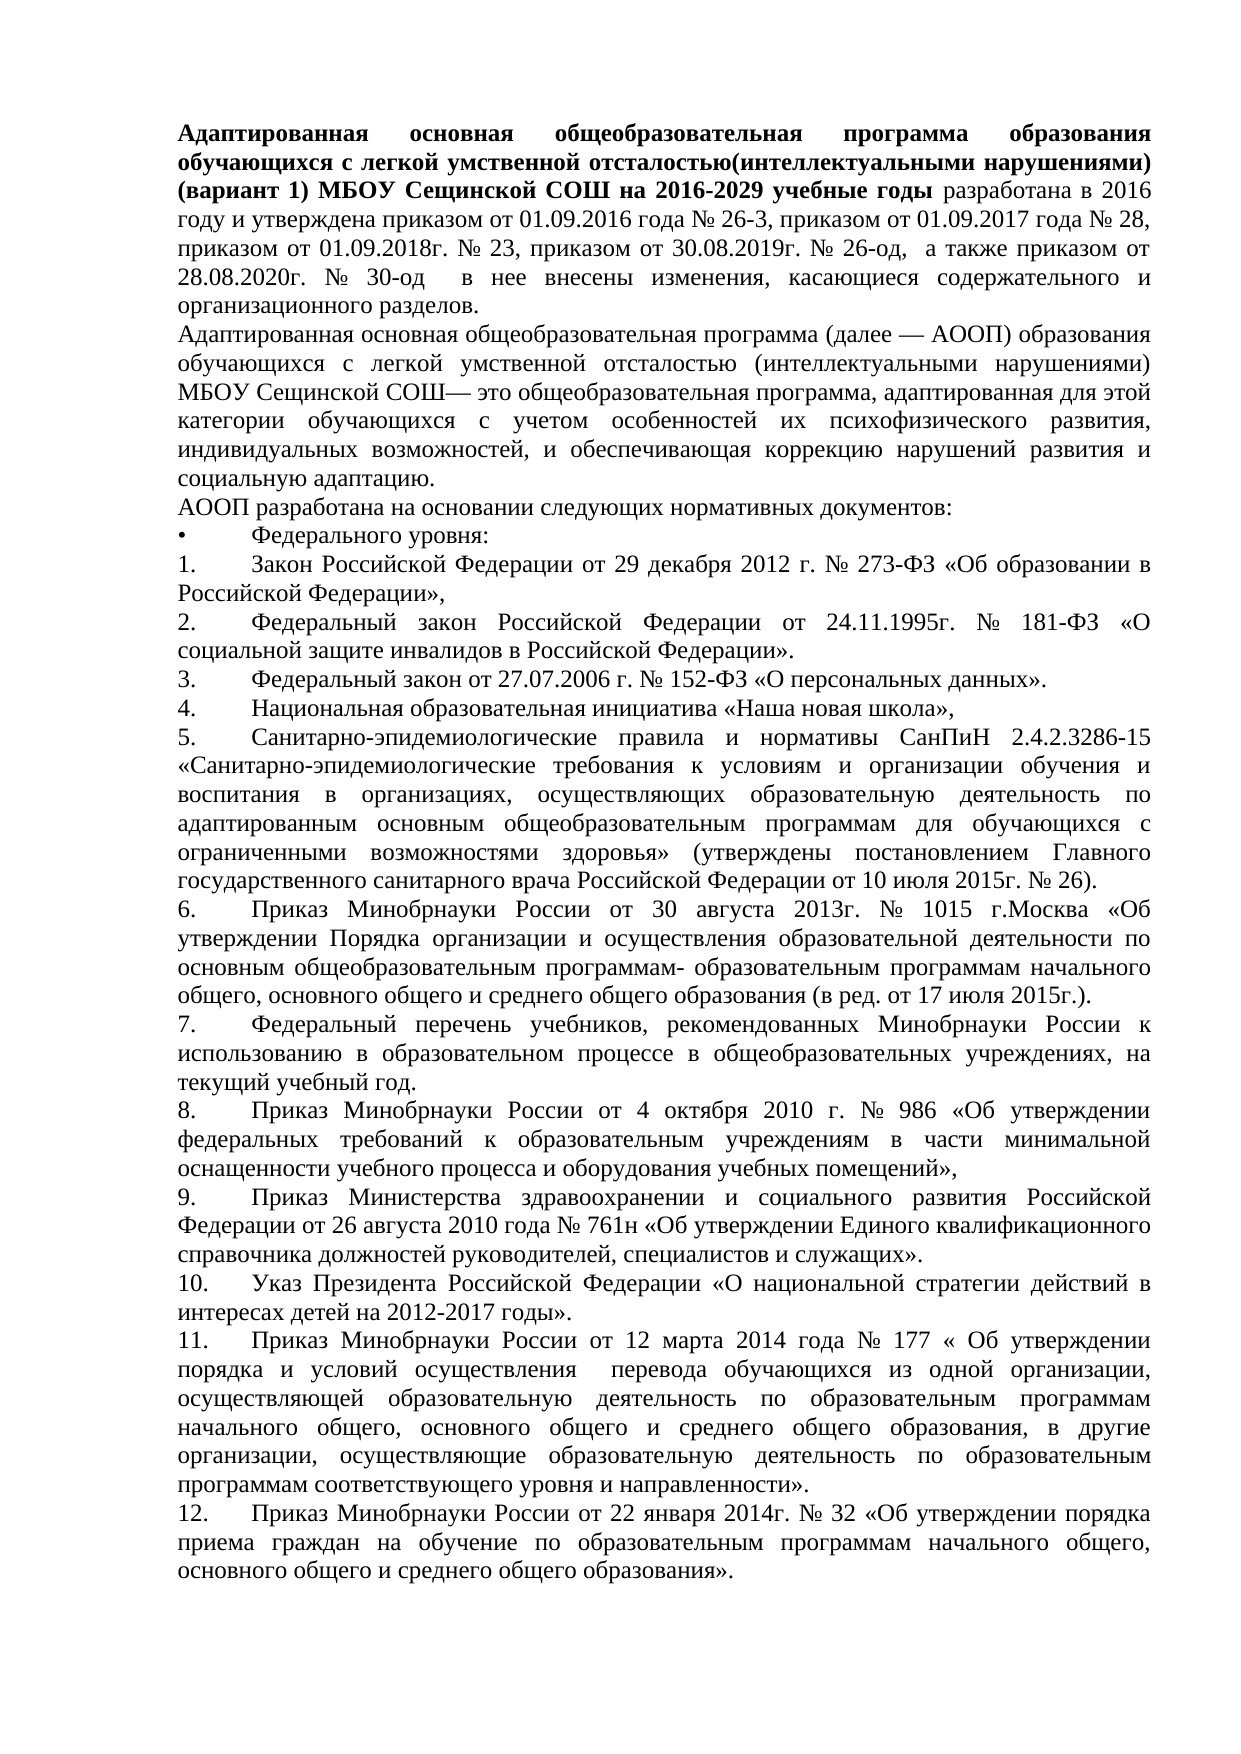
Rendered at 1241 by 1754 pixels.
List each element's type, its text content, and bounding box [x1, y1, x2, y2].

text 9. Приказ Министерства здравоохранении и социального развития Российской Федерации от 26 августа 2010 года № 761н «Об утверждении Единого квалификационного справочника должностей руководителей, специалистов и служащих». [177, 1182, 1152, 1268]
text 11. Приказ Минобрнауки России от 12 марта 2014 года № 177 « Об утверждении порядка и условий осуществления перевода обучающихся из одной организации, осуществляющей образовательную деятельность по образовательным программам начального общего, основного общего и среднего общего образования, в другие организации, осуществляющие образовательную деятельность по образовательным программам соответствующего уровня и направленности». [177, 1326, 1152, 1498]
text 10. Указ Президента Российской Федерации «О национальной стратегии действий в интересах детей на 2012-2017 годы». [177, 1268, 1152, 1326]
text 1. Закон Российской Федерации от 29 декабря 2012 г. № 273-ФЗ «Об образовании в Российской Федерации», [177, 549, 1152, 607]
text • Федерального уровня: [177, 521, 1152, 549]
text 12. Приказ Минобрнауки России от 22 января 2014г. № 32 «Об утверждении порядка приема граждан на обучение по образовательным программам начального общего, основного общего и среднего общего образования». [177, 1498, 1152, 1584]
text Адаптированная основная общеобразовательная программа образования обучающихся с легкой умственной отсталостью(интеллектуальными нарушениями) (вариант 1) МБОУ Сещинской СОШ на 2016-2029 учебные годы разработана в 2016 году и утверждена приказом от 01.09.2016 года № 26-3, приказом от 01.09.2017 года № 28, приказом от 01.09.2018г. № 23, приказом от 30.08.2019г. № 26-од, а также приказом от 28.08.2020г. № 30-од в нее внесены изменения, касающиеся содержательного и организационного разделов. [177, 118, 1152, 319]
text Адаптированная основная общеобразовательная программа (далее ― АООП) образования обучающихся с легкой умственной отсталостью (интеллектуальными нарушениями) МБОУ Сещинской СОШ― это общеобразовательная программа, адаптированная для этой категории обучающихся с учетом особенностей их психофизического развития, индивидуальных возможностей, и обеспечивающая коррекцию нарушений развития и социальную адаптацию. [177, 319, 1152, 492]
text 4. Национальная образовательная инициатива «Наша новая школа», [177, 693, 1152, 722]
text 3. Федеральный закон от 27.07.2006 г. № 152-ФЗ «О персональных данных». [177, 664, 1152, 693]
text 6. Приказ Минобрнауки России от 30 августа 2013г. № 1015 г.Москва «Об утверждении Порядка организации и осуществления образовательной деятельности по основным общеобразовательным программам- образовательным программам начального общего, основного общего и среднего общего образования (в ред. от 17 июля 2015г.). [177, 894, 1152, 1009]
text 8. Приказ Минобрнауки России от 4 октября 2010 г. № 986 «Об утверждении федеральных требований к образовательным учреждениям в части минимальной оснащенности учебного процесса и оборудования учебных помещений», [177, 1096, 1152, 1182]
text 2. Федеральный закон Российской Федерации от 24.11.1995г. № 181-ФЗ «О социальной защите инвалидов в Российской Федерации». [177, 607, 1152, 664]
text 7. Федеральный перечень учебников, рекомендованных Минобрнауки России к использованию в образовательном процессе в общеобразовательных учреждениях, на текущий учебный год. [177, 1009, 1152, 1096]
text 5. Санитарно-эпидемиологические правила и нормативы СанПиН 2.4.2.3286-15 «Санитарно-эпидемиологические требования к условиям и организации обучения и воспитания в организациях, осуществляющих образовательную деятельность по адаптированным основным общеобразовательным программам для обучающихся с ограниченными возможностями здоровья» (утверждены постановлением Главного государственного санитарного врача Российской Федерации от 10 июля 2015г. № 26). [177, 722, 1152, 894]
text АООП разработана на основании следующих нормативных документов: [177, 492, 1152, 521]
